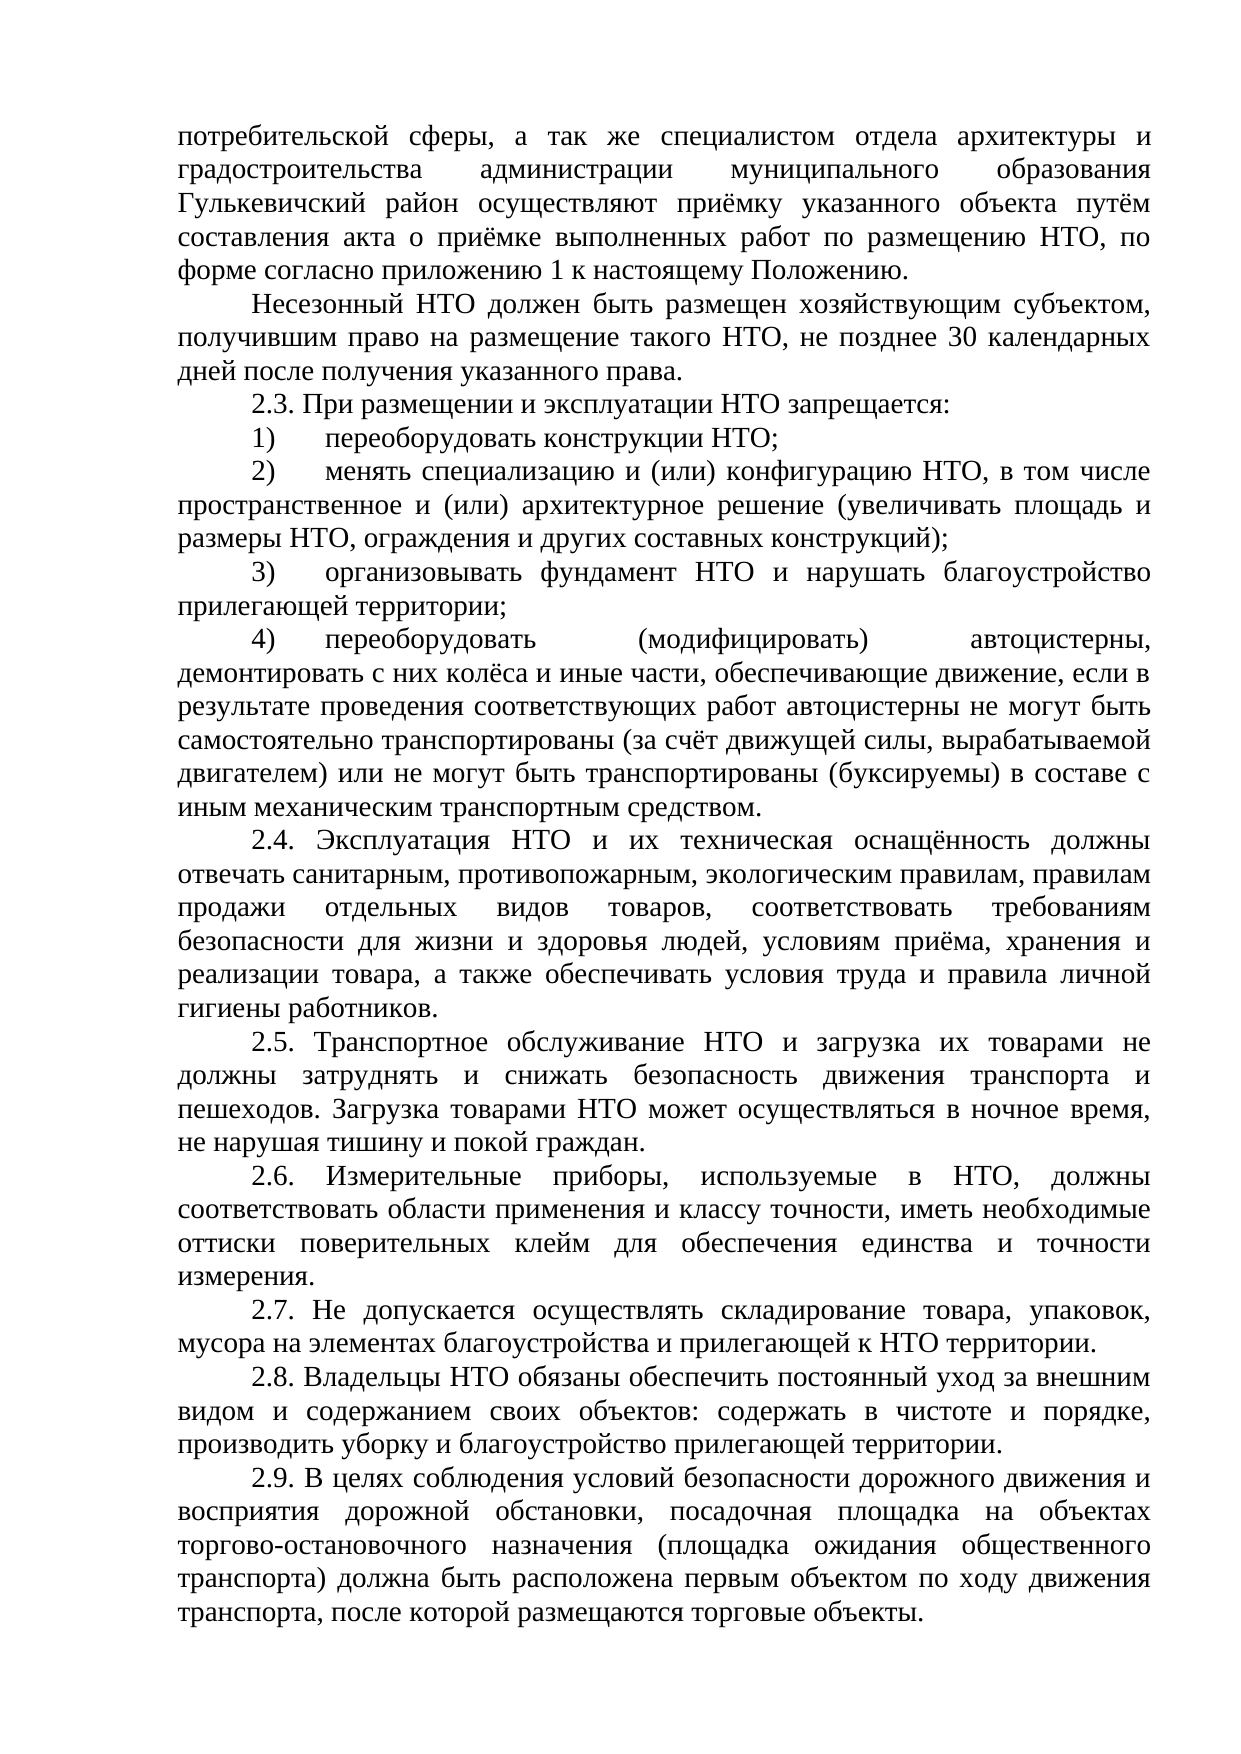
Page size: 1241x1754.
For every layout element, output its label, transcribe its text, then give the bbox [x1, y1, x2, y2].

list переоборудовать (модифицировать) автоцистерны, демонтировать с них колёса и иные части, обеспечивающие движение, если в результате проведения соответствующих работ автоцистерны не могут быть самостоятельно транспортированы (за счёт движущей силы, вырабатываемой двигателем) или не могут быть транспортированы (буксируемы) в составе с иным механическим транспортным средством. [177, 621, 1152, 822]
text 2.8. Владельцы НТО обязаны обеспечить постоянный уход за внешним видом и содержанием своих объектов: содержать в чистоте и порядке, производить уборку и благоустройство прилегающей территории. [177, 1359, 1152, 1460]
text 2.3. При размещении и эксплуатации НТО запрещается: [177, 386, 1152, 420]
list переоборудовать конструкции НТО; [177, 420, 1152, 453]
text 2.6. Измерительные приборы, используемые в НТО, должны соответствовать области применения и классу точности, иметь необходимые оттиски поверительных клейм для обеспечения единства и точности измерения. [177, 1158, 1152, 1292]
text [177, 118, 1152, 286]
text Несезонный НТО должен быть размещен хозяйствующим субъектом, получившим право на размещение такого НТО, не позднее 30 календарных дней после получения указанного права. [177, 286, 1152, 386]
text 2.4. Эксплуатация НТО и их техническая оснащённость должны отвечать санитарным, противопожарным, экологическим правилам, правилам продажи отдельных видов товаров, соответствовать требованиям безопасности для жизни и здоровья людей, условиям приёма, хранения и реализации товара, а также обеспечивать условия труда и правила личной гигиены работников. [177, 822, 1152, 1024]
text 2.5. Транспортное обслуживание НТО и загрузка их товарами не должны затруднять и снижать безопасность движения транспорта и пешеходов. Загрузка товарами НТО может осуществляться в ночное время, не нарушая тишину и покой граждан. [177, 1024, 1152, 1158]
text 2.9. В целях соблюдения условий безопасности дорожного движения и восприятия дорожной обстановки, посадочная площадка на объектах торгово-остановочного назначения (площадка ожидания общественного транспорта) должна быть расположена первым объектом по ходу движения транспорта, после которой размещаются торговые объекты. [177, 1460, 1152, 1627]
list менять специализацию и (или) конфигурацию НТО, в том числе пространственное и (или) архитектурное решение (увеличивать площадь и размеры НТО, ограждения и других составных конструкций); [177, 453, 1152, 554]
list организовывать фундамент НТО и нарушать благоустройство прилегающей территории; [177, 554, 1152, 621]
text 2.7. Не допускается осуществлять складирование товара, упаковок, мусора на элементах благоустройства и прилегающей к НТО территории. [177, 1292, 1152, 1359]
